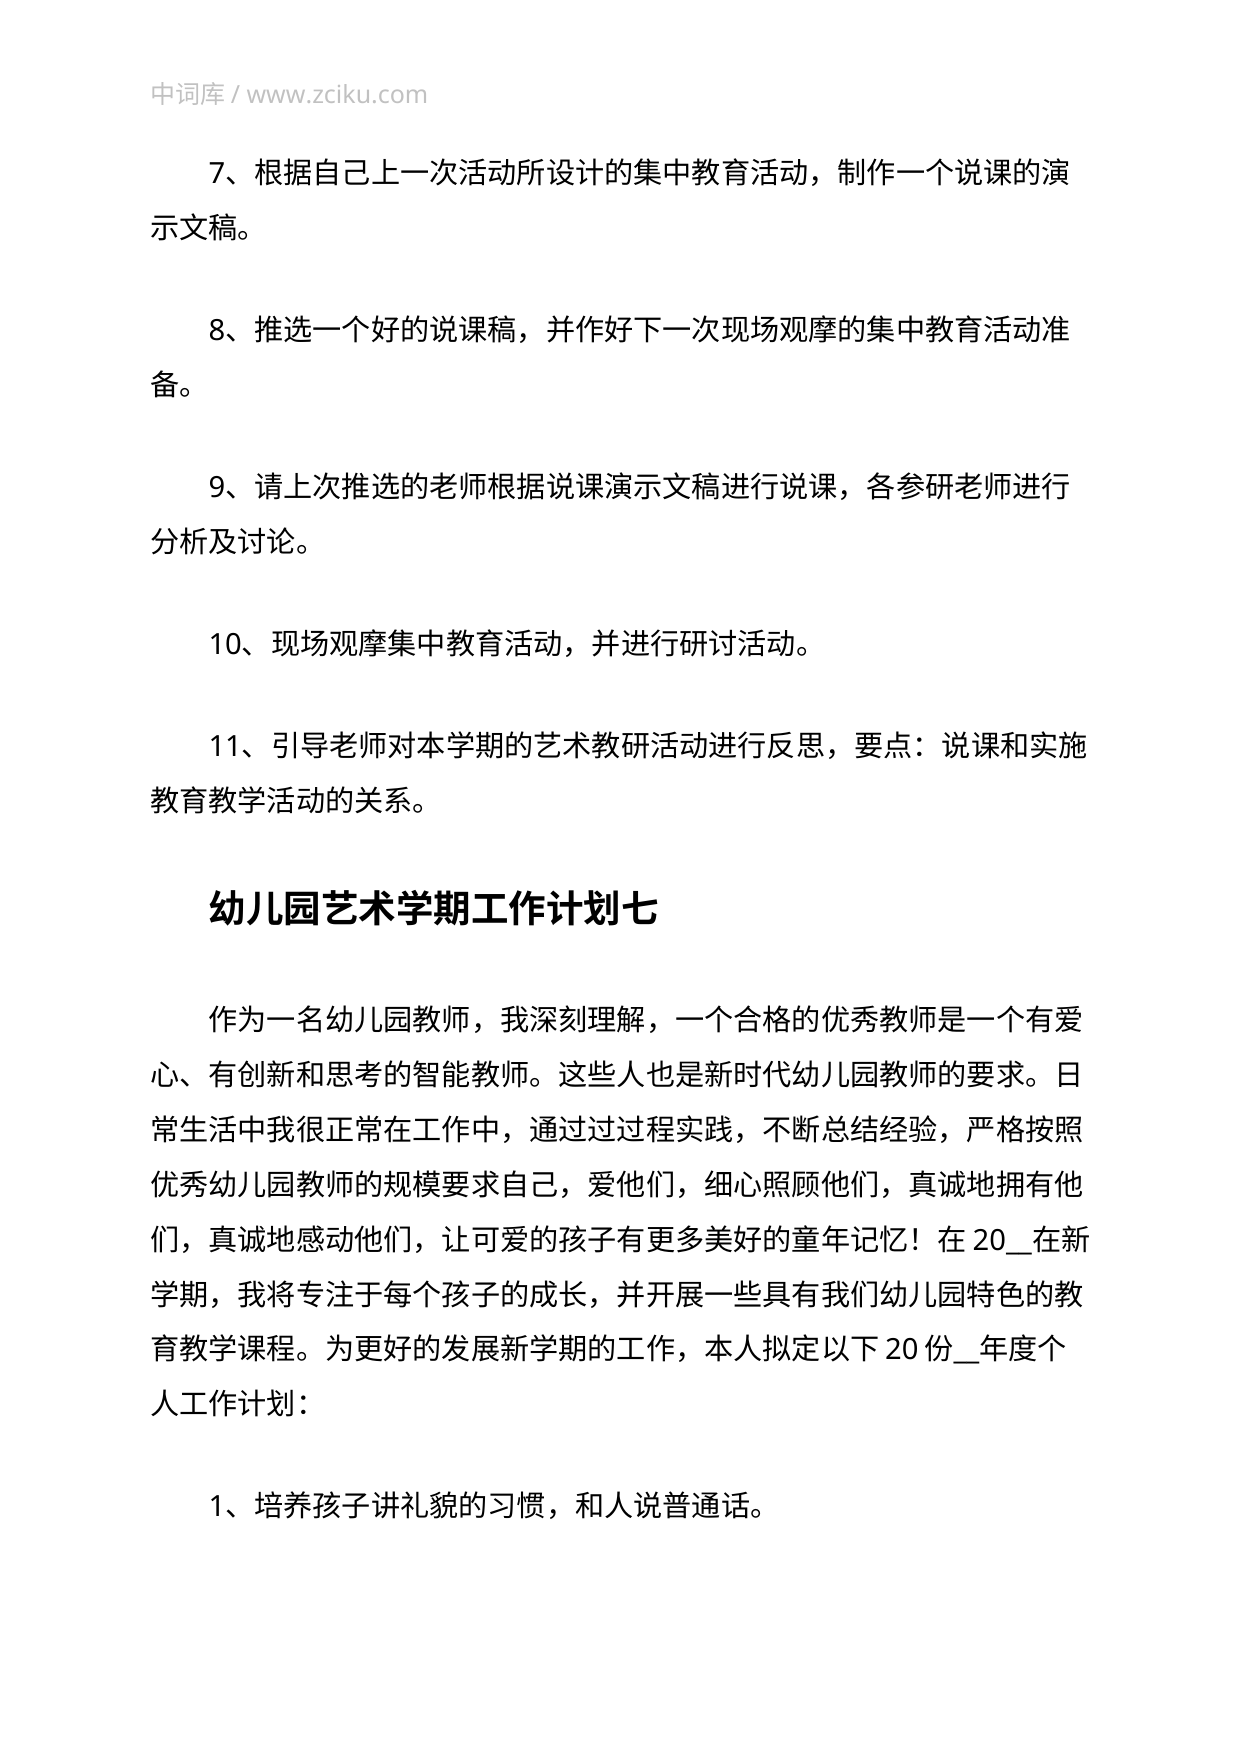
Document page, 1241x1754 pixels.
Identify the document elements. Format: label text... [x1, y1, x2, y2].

text 8、推选一个好的说课稿，并作好下一次现场观摩的集中教育活动准备。 [150, 307, 1090, 404]
text 9、请上次推选的老师根据说课演示文稿进行说课，各参研老师进行分析及讨论。 [150, 463, 1090, 561]
text 幼儿园艺术学期工作计划七 [150, 879, 1090, 933]
text 1、培养孩子讲礼貌的习惯，和人说普通话。 [150, 1483, 1090, 1525]
text 10、现场观摩集中教育活动，并进行研讨活动。 [150, 620, 1090, 663]
text 作为一名幼儿园教师，我深刻理解，一个合格的优秀教师是一个有爱心、有创新和思考的智能教师。这些人也是新时代幼儿园教师的要求。日常生活中我很正常在工作中，通过过过程实践，不断总结经验，严格按照优秀幼儿园教师的规模要求自己，爱他们，细心照顾他们，真诚地拥有他们，真诚地感动他们，让可爱的孩子有更多美好的童年记忆！在20__在新学期，我将专注于每个孩子的成长，并开展一些具有我们幼儿园特色的教育教学课程。为更好的发展新学期的工作，本人拟定以下20份__年度个人工作计划： [150, 996, 1090, 1423]
text 7、根据自己上一次活动所设计的集中教育活动，制作一个说课的演示文稿。 [150, 150, 1090, 247]
text 11、引导老师对本学期的艺术教研活动进行反思，要点：说课和实施教育教学活动的关系。 [150, 722, 1090, 819]
